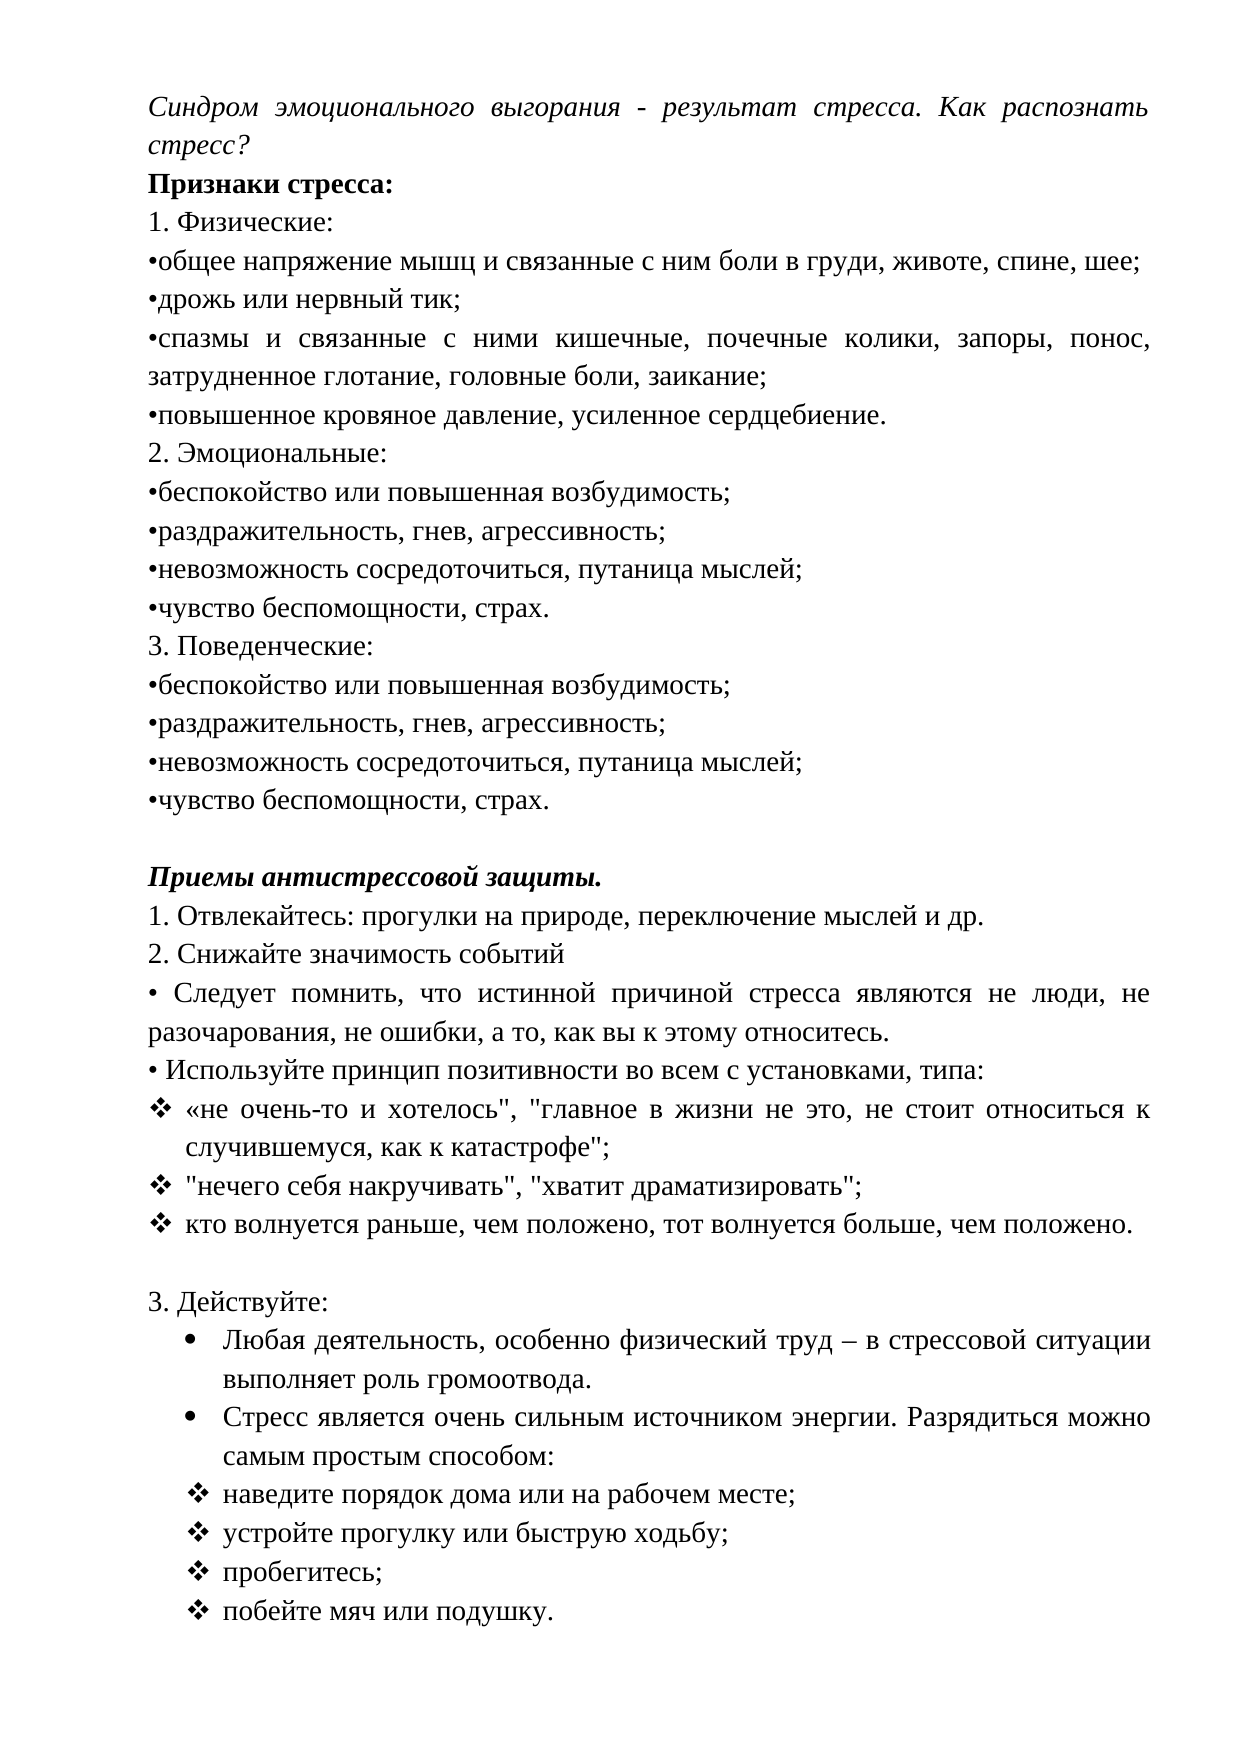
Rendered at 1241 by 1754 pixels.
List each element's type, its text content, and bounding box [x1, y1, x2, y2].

text •чувство беспомощности, страх. [148, 782, 1152, 816]
text •дрожь или нервный тик; [148, 281, 1152, 315]
text 3. Поведенческие: [148, 628, 1152, 662]
text 1. Отвлекайтесь: прогулки на природе, переключение мыслей и др. [148, 898, 1152, 932]
text • Используйте принцип позитивности во всем с установками, типа: [148, 1052, 1152, 1086]
list Любая деятельность, особенно физический труд – в стрессовой ситуации выполняет роль громоотвода. [185, 1322, 1152, 1394]
text Признаки стресса: [148, 166, 1152, 199]
text 1. Физические: [148, 204, 1152, 238]
text 2. Эмоциональные: [148, 436, 1152, 469]
list побейте мяч или подушку. [185, 1593, 1152, 1626]
text •спазмы и связанные с ними кишечные, почечные колики, запоры, понос, затрудненное глотание, головные боли, заикание; [148, 320, 1152, 392]
text •раздражительность, гнев, агрессивность; [148, 513, 1152, 546]
list наведите порядок дома или на рабочем месте; [185, 1477, 1152, 1510]
text 3. Действуйте: [148, 1284, 1152, 1317]
list устройте прогулку или быструю ходьбу; [185, 1515, 1152, 1549]
list «не очень-то и хотелось", "главное в жизни не это, не стоит относиться к случившемуся, как к катастрофе"; [148, 1091, 1152, 1163]
text •невозможность сосредоточиться, путаница мыслей; [148, 744, 1152, 777]
text •чувство беспомощности, страх. [148, 590, 1152, 623]
list Стресс является очень сильным источником энергии. Разрядиться можно самым простым способом: [185, 1399, 1152, 1472]
list кто волнуется раньше, чем положено, тот волнуется больше, чем положено. [148, 1207, 1152, 1240]
text •невозможность сосредоточиться, путаница мыслей; [148, 551, 1152, 585]
list "нечего себя накручивать", "хватит драматизировать"; [148, 1168, 1152, 1202]
text •беспокойство или повышенная возбудимость; [148, 474, 1152, 508]
text 2. Снижайте значимость событий [148, 937, 1152, 970]
text •общее напряжение мышц и связанные с ним боли в груди, животе, спине, шее; [148, 243, 1152, 276]
text •повышенное кровяное давление, усиленное сердцебиение. [148, 397, 1152, 431]
list пробегитесь; [185, 1554, 1152, 1588]
text •раздражительность, гнев, агрессивность; [148, 705, 1152, 739]
text •беспокойство или повышенная возбудимость; [148, 667, 1152, 700]
text Приемы антистрессовой защиты. [148, 859, 1152, 893]
text • Следует помнить, что истинной причиной стресса являются не люди, не разочарования, не ошибки, а то, как вы к этому относитесь. [148, 975, 1152, 1047]
text Синдром эмоционального выгорания - результат стресса. Как распознать стресс? [148, 89, 1152, 161]
